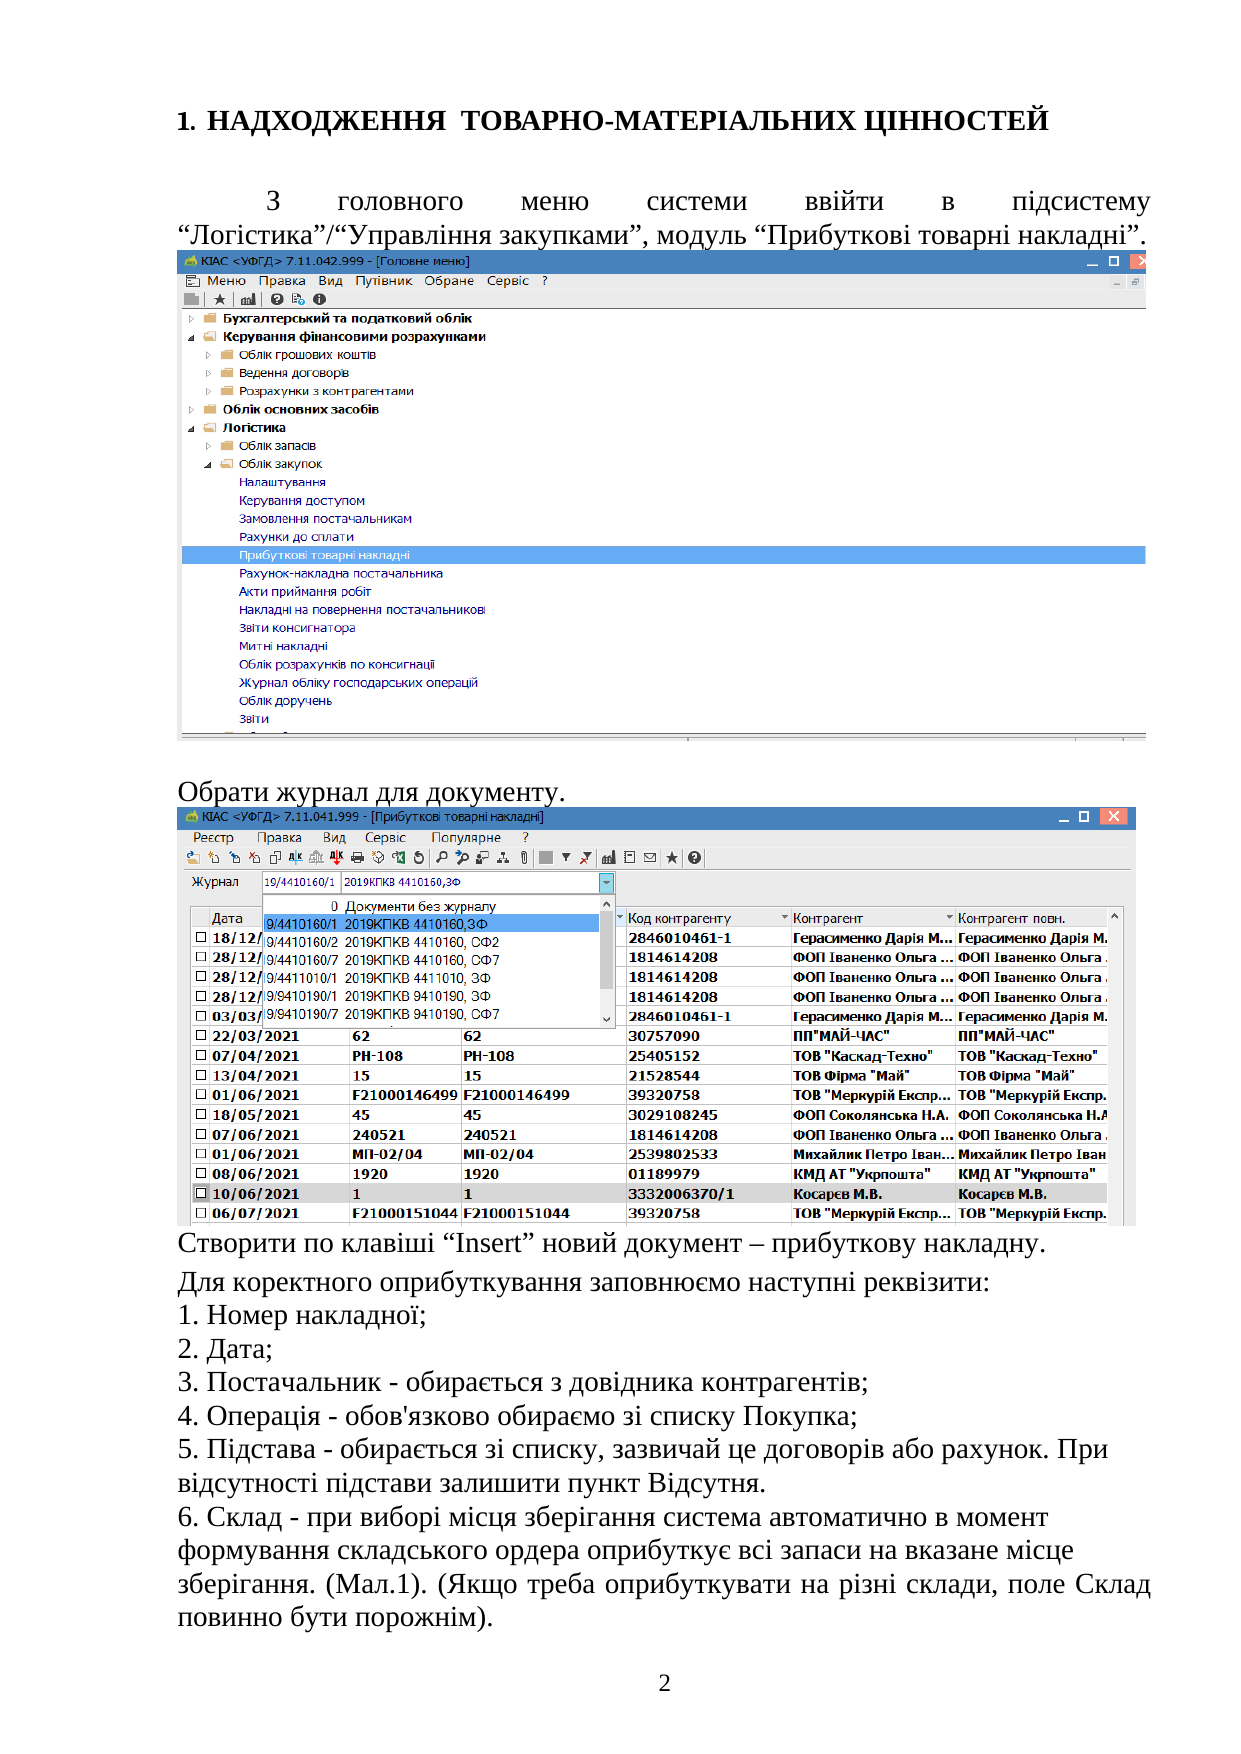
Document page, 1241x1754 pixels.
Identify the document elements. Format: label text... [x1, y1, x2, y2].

text Для коректного оприбуткування заповнюємо наступні реквізити: [177, 1264, 1152, 1297]
text Створити по клавіші “Іnsert” новий документ – прибуткову накладну. [177, 1225, 1152, 1259]
picture [177, 250, 1146, 741]
text 3. Постачальник - обирається з довідника контрагентів; [177, 1364, 1152, 1398]
text зберігання. (Мал.1). (Якщо треба оприбуткувати на різні склади, поле Склад повинно бути порожнім). [177, 1566, 1152, 1633]
subtitle 1. НАДХОДЖЕННЯ ТОВАРНО-МАТЕРІАЛЬНИХ ЦІННОСТЕЙ [177, 103, 1152, 137]
text 6. Склад - при виборі місця зберігання система автоматично в момент [177, 1499, 1152, 1532]
text 4. Операція - обов'язково обираємо зі списку Покупка; [177, 1398, 1152, 1432]
text відсутності підстави залишити пункт Відсутня. [177, 1465, 1152, 1499]
text З головного меню системи ввійти в підсистему “Логістика”/“Управління закупками”, модуль “Прибуткові товарні накладні”. [177, 183, 1152, 251]
picture [177, 807, 1136, 1226]
text Обрати журнал для документу. [177, 774, 1152, 808]
text формування складського ордера оприбуткує всі запаси на вказане місце [177, 1532, 1152, 1566]
text 1. Номер накладної; [177, 1297, 1152, 1331]
text 2. Дата; [177, 1331, 1152, 1364]
text 5. Підстава - обирається зі списку, зазвичай це договорів або рахунок. При [177, 1432, 1152, 1465]
